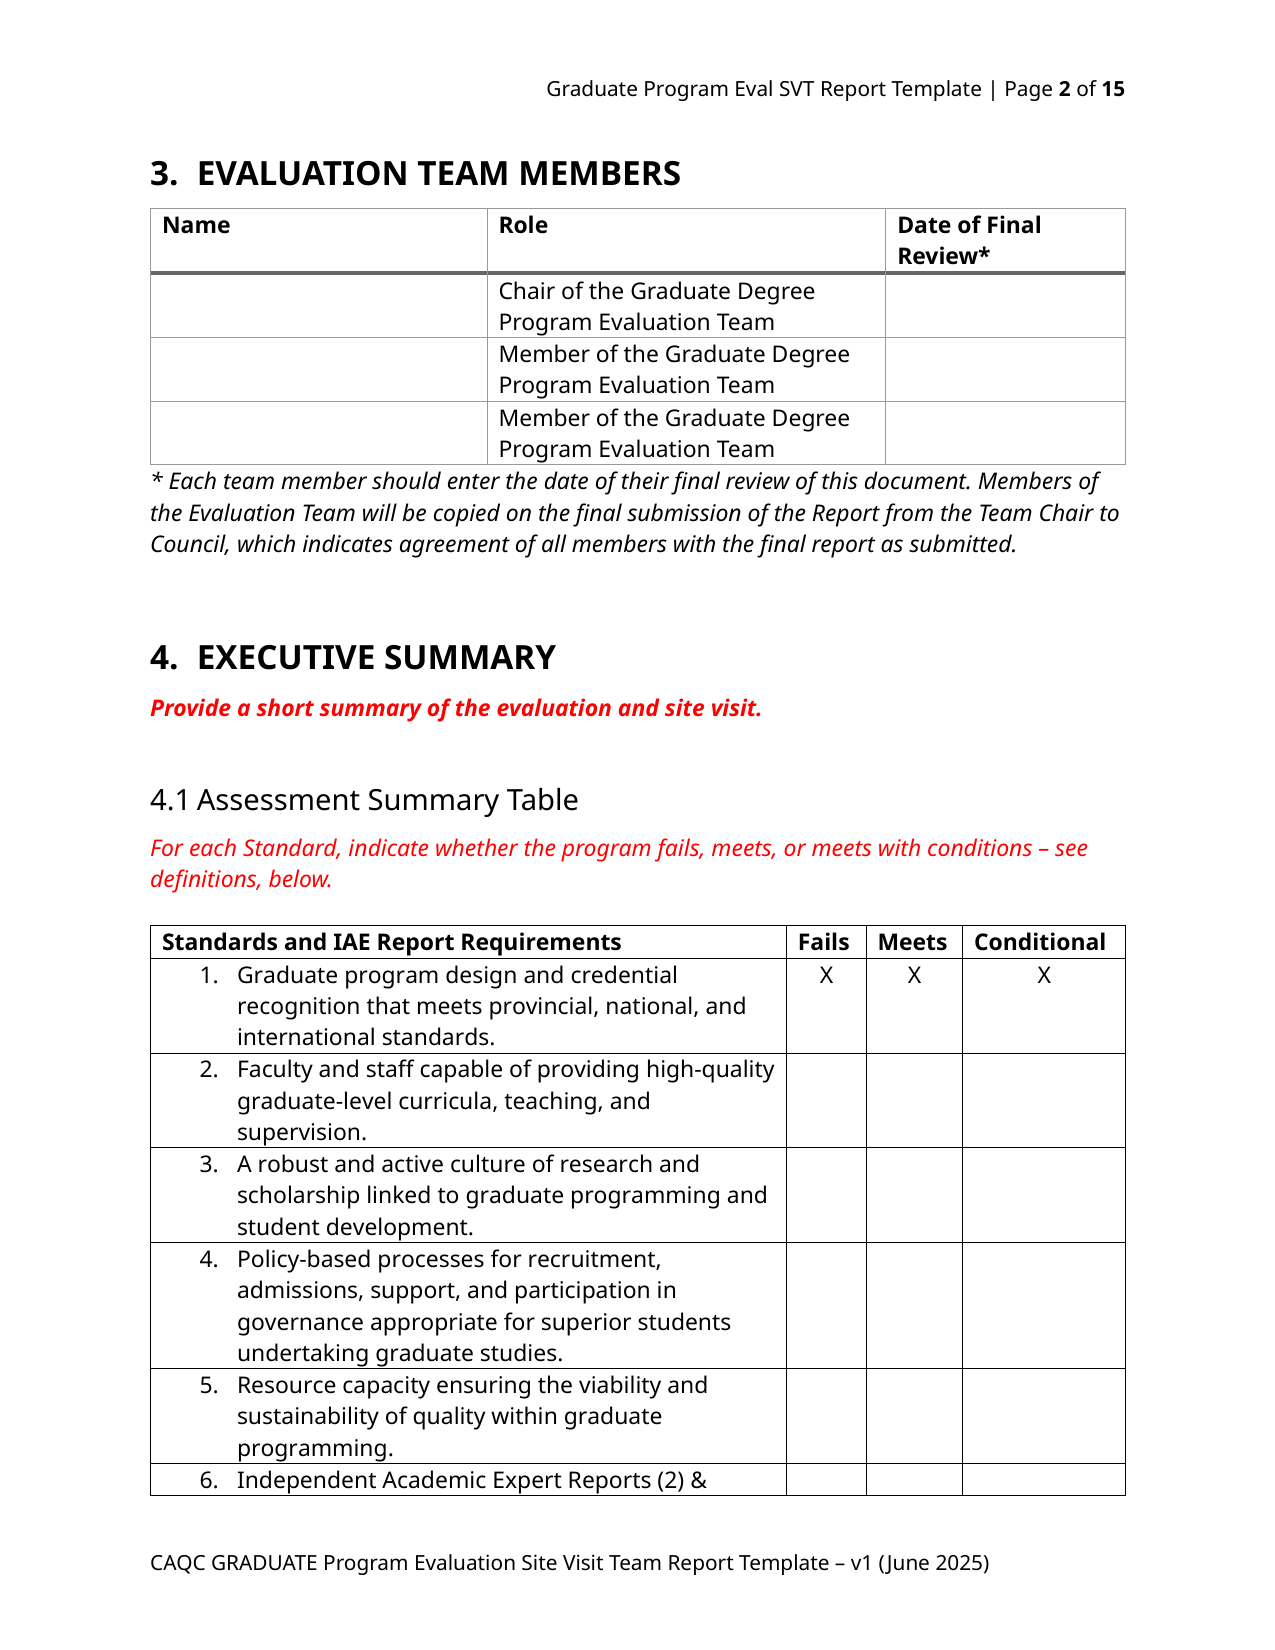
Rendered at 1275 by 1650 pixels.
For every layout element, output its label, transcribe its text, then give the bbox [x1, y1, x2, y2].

table_cell A robust and active culture of research and scholarship linked to graduate programming and student development. [151, 1148, 786, 1242]
table_cell X [867, 959, 962, 1052]
table_cell [787, 1464, 866, 1495]
table_cell [963, 1148, 1125, 1242]
table_header Fails [787, 926, 866, 958]
table_cell Graduate program design and credential recognition that meets provincial, national, and international standards. [151, 959, 786, 1052]
table_cell Member of the Graduate Degree Program Evaluation Team [488, 338, 885, 401]
table_cell Policy-based processes for recruitment, admissions, support, and participation in governance appropriate for superior students undertaking graduate studies. [151, 1243, 786, 1368]
table_cell [787, 1369, 866, 1463]
table_cell Faculty and staff capable of providing high-quality graduate-level curricula, teaching, and supervision. [151, 1054, 786, 1147]
table_header Conditional [963, 926, 1125, 958]
table_cell [963, 1369, 1125, 1463]
text * Each team member should enter the date of their final review of this document. Members of the Evaluation Team will be copied on the final submission of the Report from the Team Chair to Council, which indicates agreement of all members with the final report as submitted. [150, 465, 1125, 559]
subtitle Assessment Summary Table [150, 779, 1125, 819]
table_cell Member of the Graduate Degree Program Evaluation Team [488, 402, 885, 464]
subtitle EVALUATION TEAM MEMBERS [150, 150, 1125, 195]
table_cell [886, 402, 1125, 464]
table_cell Chair of the Graduate Degree Program Evaluation Team [488, 275, 885, 337]
subtitle EXECUTIVE SUMMARY [150, 634, 1125, 679]
table_cell [867, 1464, 962, 1495]
table_header Date of Final Review* [886, 209, 1125, 271]
table_cell [867, 1369, 962, 1463]
table_header Name [151, 209, 487, 271]
table_cell [886, 275, 1125, 337]
table_cell [787, 1243, 866, 1368]
table_cell [151, 275, 487, 337]
table_header Standards and IAE Report Requirements [151, 926, 786, 958]
table_cell [963, 1243, 1125, 1368]
table_header Meets [867, 926, 962, 958]
text Provide a short summary of the evaluation and site visit. [150, 692, 1125, 723]
table_cell [787, 1148, 866, 1242]
table_header Role [488, 209, 885, 271]
table_cell X [787, 959, 866, 1052]
table_cell X [963, 959, 1125, 1052]
table_cell [886, 338, 1125, 401]
table_cell [867, 1243, 962, 1368]
table_cell [151, 402, 487, 464]
table_cell [963, 1464, 1125, 1495]
table_cell [963, 1054, 1125, 1147]
table_cell [867, 1054, 962, 1147]
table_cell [151, 1464, 786, 1495]
table_cell [787, 1054, 866, 1147]
table_cell Resource capacity ensuring the viability and sustainability of quality within graduate programming. [151, 1369, 786, 1463]
text For each Standard, indicate whether the program fails, meets, or meets with conditions – see definitions, below. [150, 832, 1125, 894]
table_cell [867, 1148, 962, 1242]
table_cell [151, 338, 487, 401]
